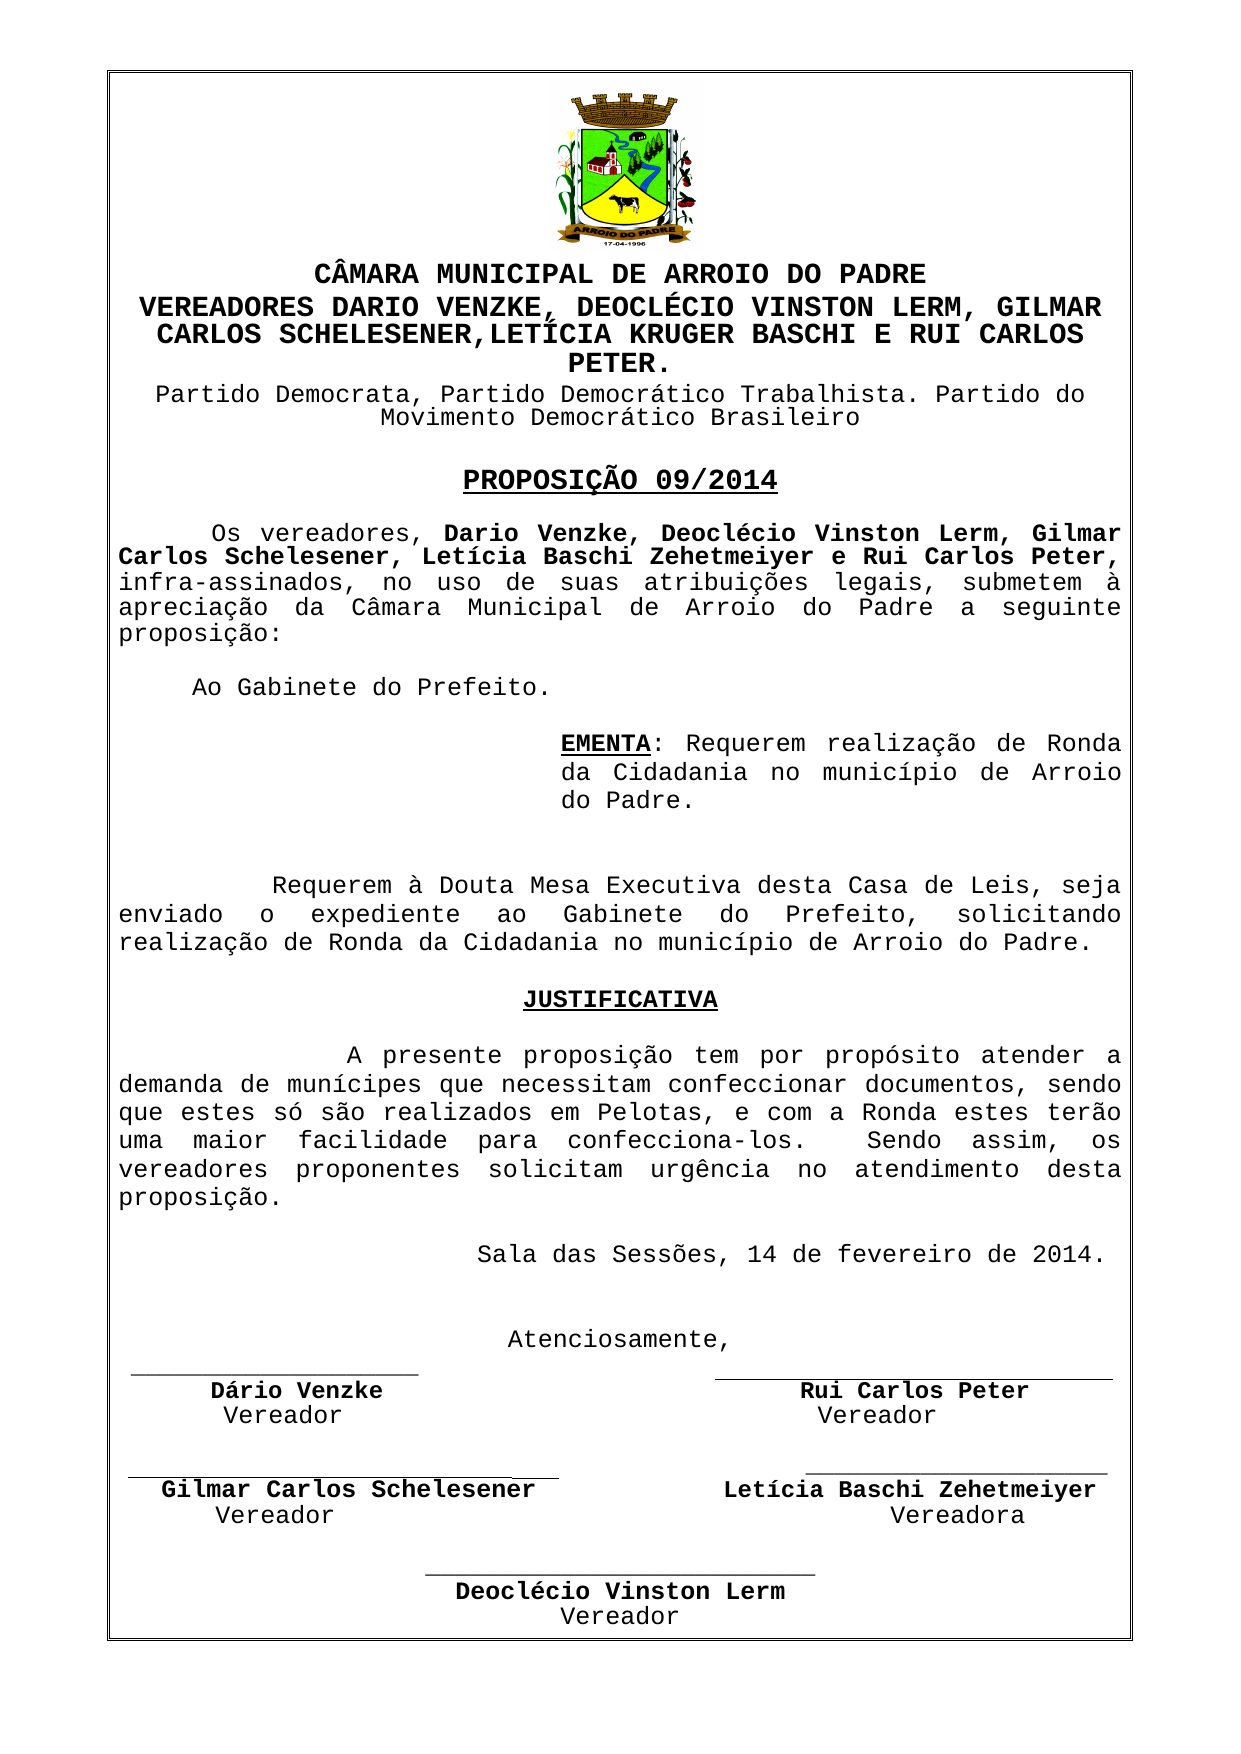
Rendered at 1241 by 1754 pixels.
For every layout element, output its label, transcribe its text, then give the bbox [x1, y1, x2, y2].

text __________________________ [118, 1554, 1122, 1579]
text Gilmar Carlos Schelesener Letícia Baschi Zehetmeiyer [118, 1477, 1122, 1503]
text Sala das Sessões, 14 de fevereiro de 2014. [118, 1241, 1122, 1269]
text Os vereadores, Dario Venzke, Deoclécio Vinston Lerm, Gilmar Carlos Schelesener, Letícia Baschi Zehetmeiyer e Rui Carlos Peter, infra-assinados, no uso de suas atribuições legais, submetem à apreciação da Câmara Municipal de Arroio do Padre a seguinte proposição: [118, 521, 1122, 649]
text EMENTA: Requerem realização de Ronda da Cidadania no município de Arroio do Padre. [561, 731, 1122, 816]
text Vereador Vereadora [118, 1503, 1122, 1528]
text ____________________ [118, 1354, 1122, 1379]
text Vereador Vereador [118, 1403, 1122, 1429]
text JUSTIFICATIVA [118, 986, 1122, 1014]
text Requerem à Douta Mesa Executiva desta Casa de Leis, seja enviado o expediente ao Gabinete do Prefeito, solicitando realização de Ronda da Cidadania no município de Arroio do Padre. [118, 873, 1122, 958]
text A presente proposição tem por propósito atender a demanda de munícipes que necessitam confeccionar documentos, sendo que estes só são realizados em Pelotas, e com a Ronda estes terão uma maior facilidade para confecciona-los. Sendo assim, os vereadores proponentes solicitam urgência no atendimento desta proposição. [118, 1043, 1122, 1213]
text Dário Venzke Rui Carlos Peter [118, 1379, 1122, 1403]
text Ao Gabinete do Prefeito. [118, 674, 1122, 702]
text _____________________ [118, 1453, 1122, 1477]
text Deoclécio Vinston Lerm [118, 1579, 1122, 1604]
text Partido Democrata, Partido Democrático Trabalhista. Partido do Movimento Democrático Brasileiro [118, 382, 1122, 433]
text VEREADORES DARIO VENZKE, DEOCLÉCIO VINSTON LERM, GILMAR CARLOS SCHELESENER,LETÍCIA KRUGER BASCHI E RUI CARLOS PETER. [118, 292, 1122, 382]
text Vereador [118, 1604, 1122, 1630]
text Atenciosamente, [118, 1326, 1122, 1354]
text PROPOSIÇÃO 09/2014 [118, 466, 1122, 495]
